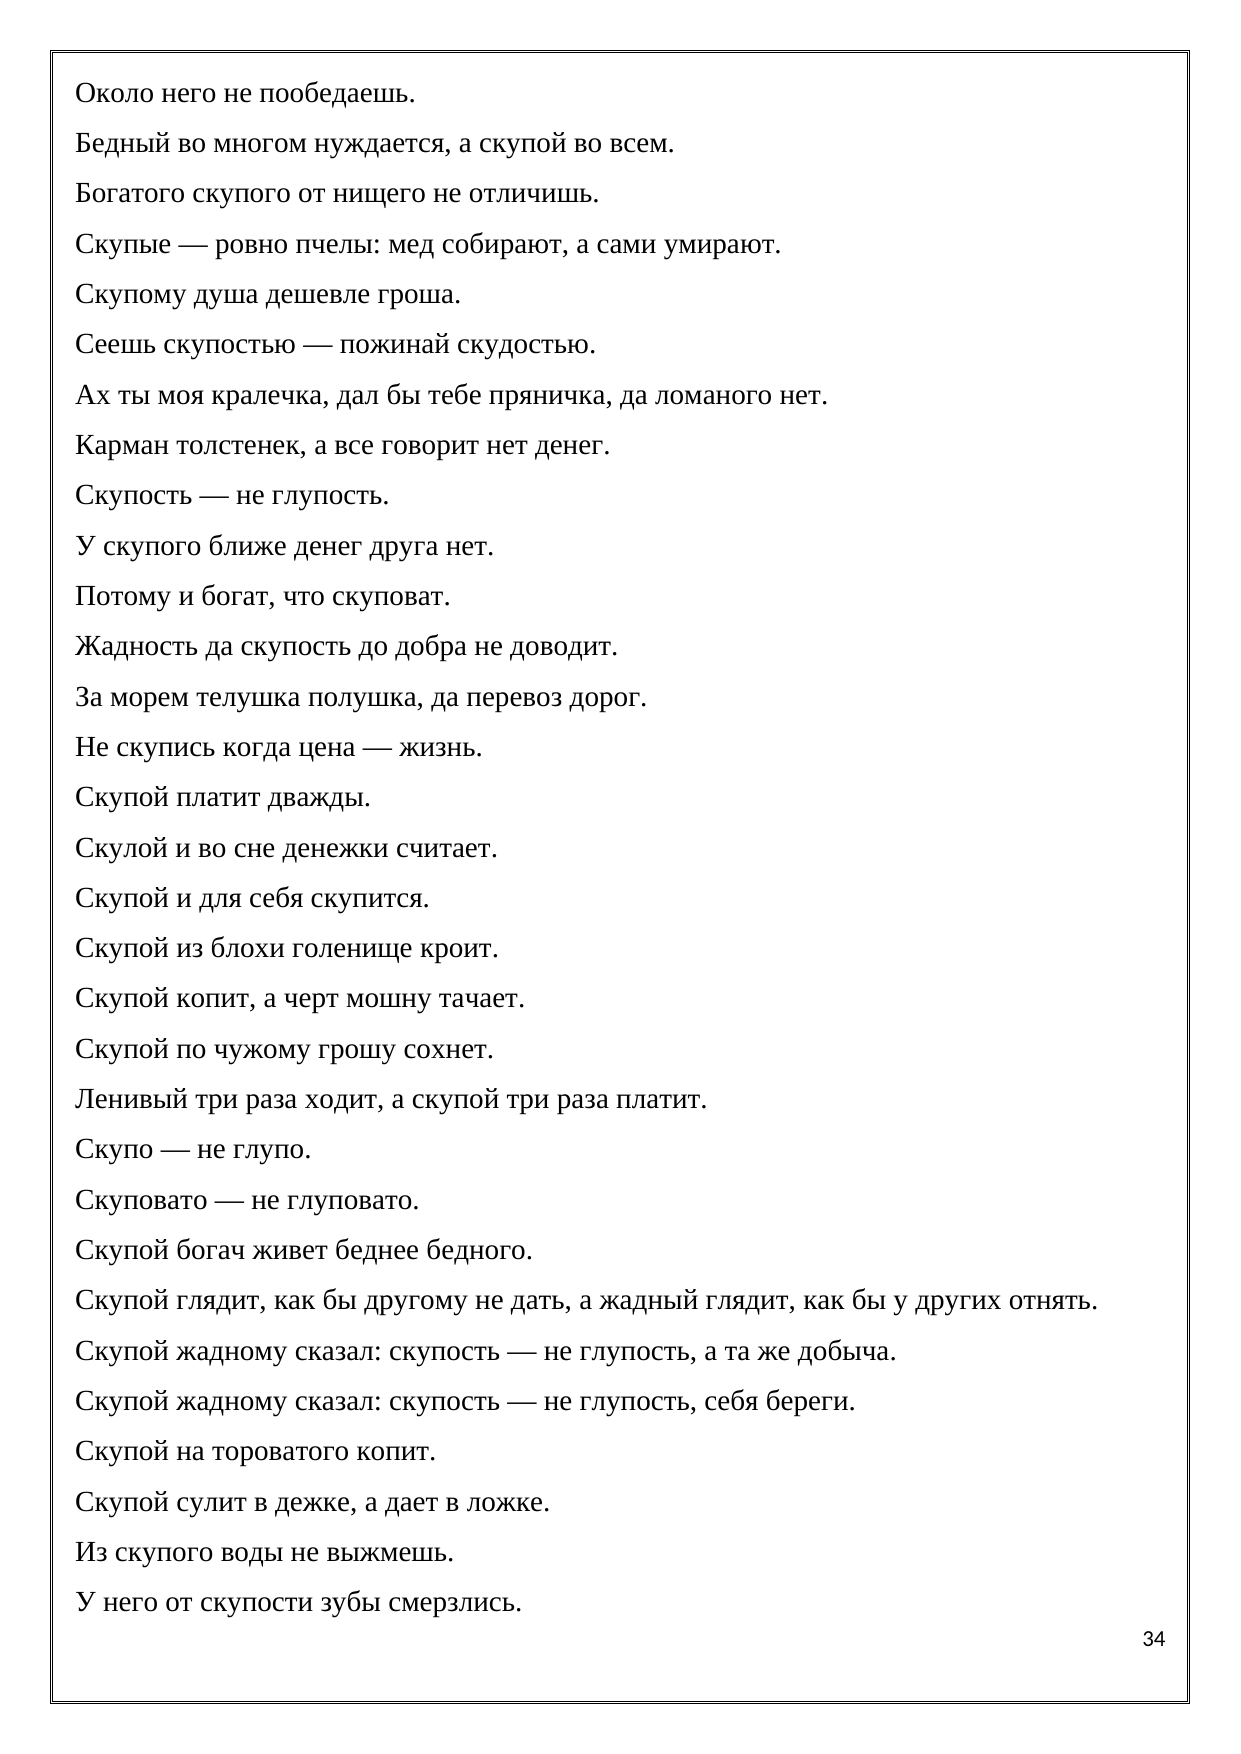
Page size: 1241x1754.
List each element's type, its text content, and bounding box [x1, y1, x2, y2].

text Скулой и во сне денежки считает. [75, 830, 1165, 863]
text Из скупого воды не выжмешь. [75, 1534, 1165, 1568]
text Скупой и для себя скупится. [75, 880, 1165, 913]
text Скупость — не глупость. [75, 477, 1165, 511]
text Ленивый три раза ходит, а скупой три раза платит. [75, 1081, 1165, 1115]
text Ах ты моя кралечка, дал бы тебе пряничка, да ломаного нет. [75, 377, 1165, 410]
text Бедный во многом нуждается, а скупой во всем. [75, 125, 1165, 159]
text Скупой из блохи голенище кроит. [75, 930, 1165, 964]
text Скупой сулит в дежке, а дает в ложке. [75, 1484, 1165, 1517]
text Сеешь скупостью — пожинай скудостью. [75, 327, 1165, 360]
text Скупой глядит, как бы другому не дать, а жадный глядит, как бы у других отнять. [75, 1282, 1165, 1316]
text Скупой копит, а черт мошну тачает. [75, 981, 1165, 1014]
text Карман толстенек, а все говорит нет денег. [75, 427, 1165, 461]
text Скупой жадному сказал: скупость — не глупость, себя береги. [75, 1383, 1165, 1417]
text Скупой богач живет беднее бедного. [75, 1232, 1165, 1266]
text За морем телушка полушка, да перевоз дорог. [75, 679, 1165, 712]
text Скуповато — не глуповато. [75, 1182, 1165, 1215]
text Потому и богат, что скуповат. [75, 578, 1165, 612]
text Не скупись когда цена — жизнь. [75, 729, 1165, 763]
text У скупого ближе денег друга нет. [75, 528, 1165, 561]
text Около него не пообедаешь. [75, 75, 1165, 108]
text Скупо — не глупо. [75, 1132, 1165, 1165]
text Скупой платит дважды. [75, 779, 1165, 813]
text Скупые — ровно пчелы: мед собирают, а сами умирают. [75, 226, 1165, 259]
text Жадность да скупость до добра не доводит. [75, 628, 1165, 662]
text У него от скупости зубы смерзлись. [75, 1584, 1165, 1618]
text Скупому душа дешевле гроша. [75, 276, 1165, 310]
text Богатого скупого от нищего не отличишь. [75, 176, 1165, 209]
text Скупой по чужому грошу сохнет. [75, 1031, 1165, 1064]
text Скупой жадному сказал: скупость — не глупость, а та же добыча. [75, 1333, 1165, 1366]
text Скупой на тороватого копит. [75, 1433, 1165, 1467]
